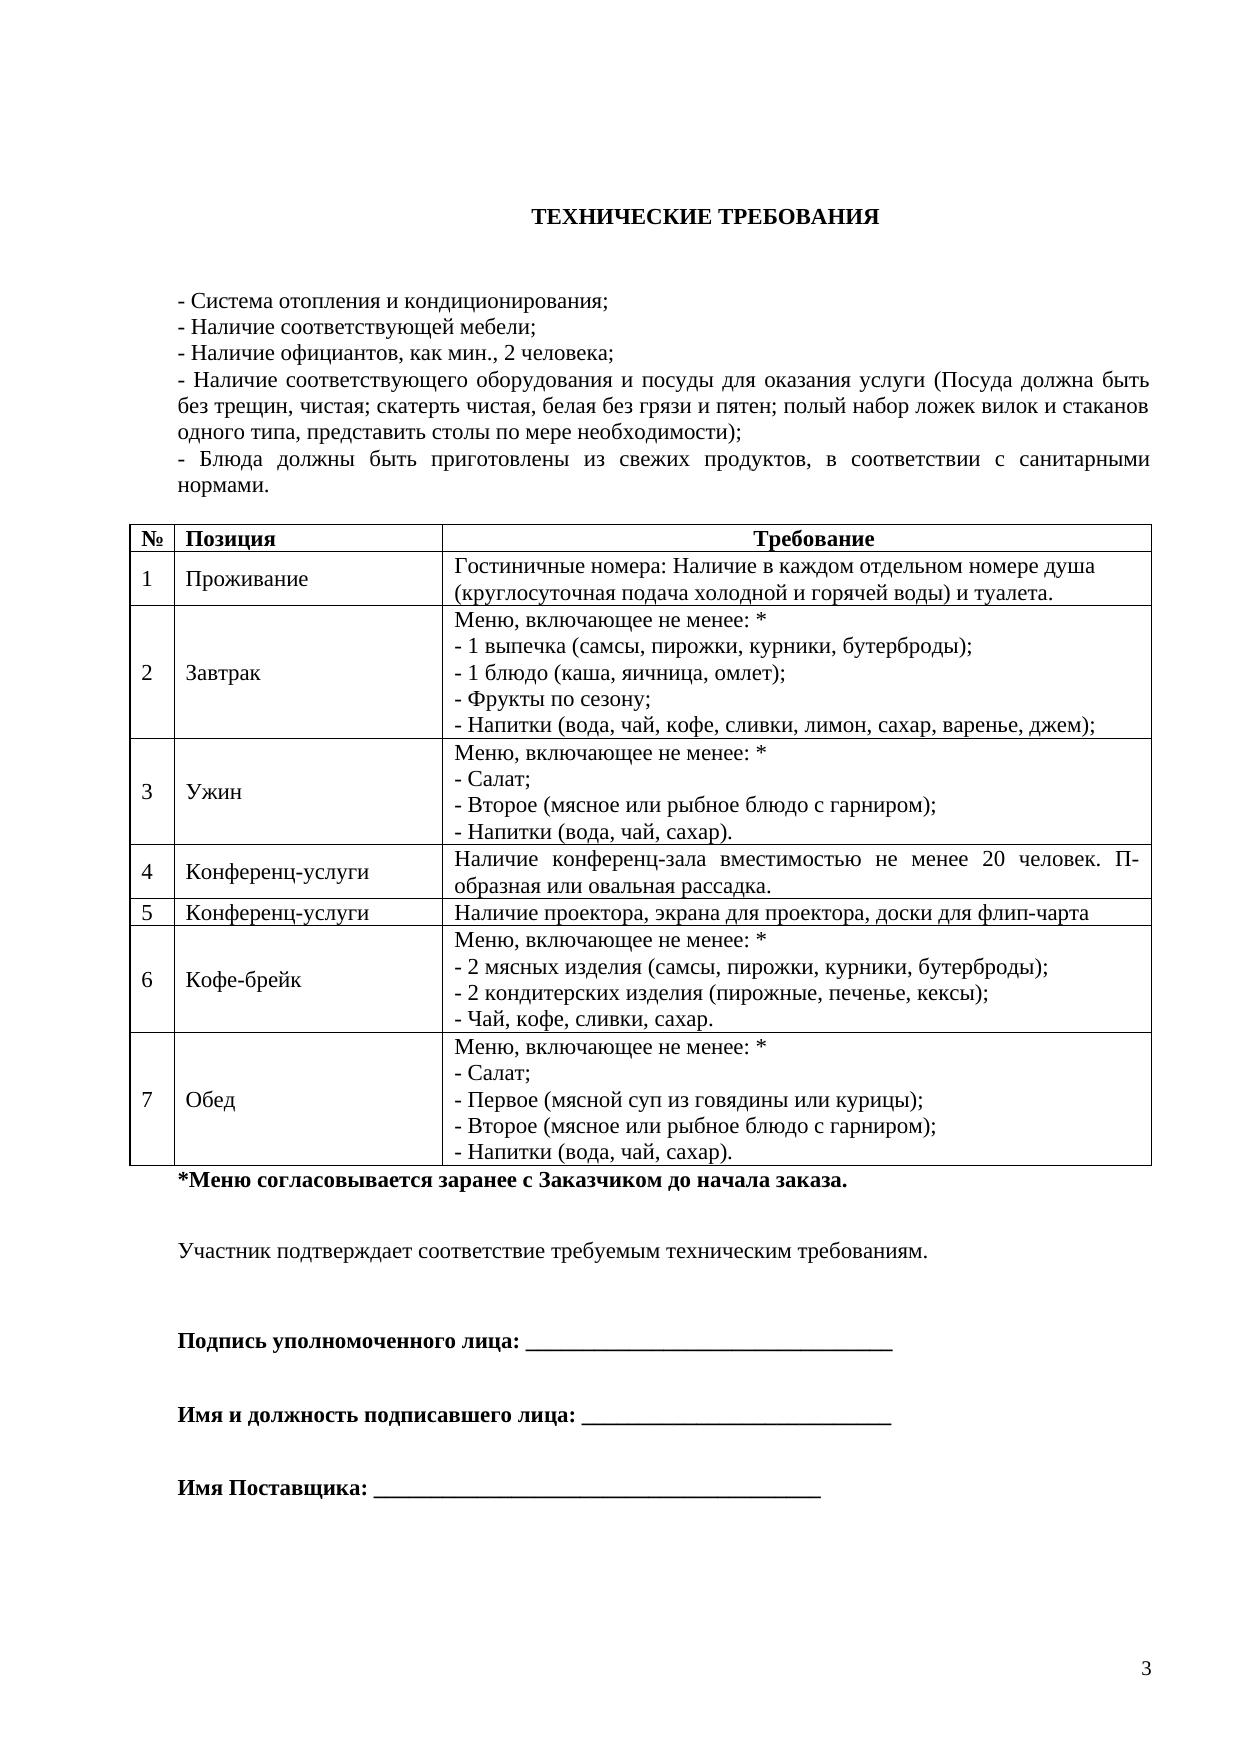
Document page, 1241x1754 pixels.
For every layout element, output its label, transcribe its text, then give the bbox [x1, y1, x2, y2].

table_header Требование [443, 525, 1151, 551]
text ТЕХНИЧЕСКИЕ ТРЕБОВАНИЯ [259, 203, 1152, 230]
table_cell Кофе-брейк [175, 926, 442, 1032]
text - Система отопления и кондиционирования; [177, 287, 1152, 313]
table_cell 4 [131, 845, 174, 898]
table_cell Меню, включающее не менее: * - Салат; - Второе (мясное или рыбное блюдо с гарниром); - Напитки (вода, чай, сахар). [443, 739, 1151, 844]
table_cell 2 [131, 606, 174, 738]
table_cell 5 [131, 899, 174, 925]
table_cell Наличие проектора, экрана для проектора, доски для флип-чарта [443, 899, 1151, 925]
table_cell 7 [131, 1033, 174, 1165]
table_cell Обед [175, 1033, 442, 1165]
text Имя Поставщика: _______________________________________ [177, 1446, 1152, 1501]
text - Наличие соответствующего оборудования и посуды для оказания услуги (Посуда должна быть без трещин, чистая; скатерть чистая, белая без грязи и пятен; полый набор ложек вилок и стаканов одного типа, представить столы по мере необходимости); [177, 366, 1152, 445]
table_cell Завтрак [175, 606, 442, 738]
table_cell Конференц-услуги [175, 845, 442, 898]
text - Наличие официантов, как мин., 2 человека; [177, 339, 1152, 366]
text - Блюда должны быть приготовлены из свежих продуктов, в соответствии с санитарными нормами. [177, 445, 1152, 497]
table_cell Меню, включающее не менее: * - 2 мясных изделия (самсы, пирожки, курники, бутерброды); - 2 кондитерских изделия (пирожные, печенье, кексы); - Чай, кофе, сливки, сахар. [443, 926, 1151, 1032]
text Имя и должность подписавшего лица: ___________________________ [177, 1372, 1152, 1427]
table_cell 3 [131, 739, 174, 844]
table_cell Проживание [175, 552, 442, 605]
table_cell Гостиничные номера: Наличие в каждом отдельном номере душа (круглосуточная подача холодной и горячей воды) и туалета. [443, 552, 1151, 605]
table_cell Меню, включающее не менее: * - Салат; - Первое (мясной суп из говядины или курицы); - Второе (мясное или рыбное блюдо с гарниром); - Напитки (вода, чай, сахар). [443, 1033, 1151, 1165]
table_cell Меню, включающее не менее: * - 1 выпечка (самсы, пирожки, курники, бутерброды); - 1 блюдо (каша, яичница, омлет); - Фрукты по сезону; - Напитки (вода, чай, кофе, сливки, лимон, сахар, варенье, джем); [443, 606, 1151, 738]
table_cell Ужин [175, 739, 442, 844]
table_cell Наличие конференц-зала вместимостью не менее 20 человек. П-образная или овальная рассадка. [443, 845, 1151, 898]
table_header Позиция [175, 525, 442, 551]
table_cell 1 [131, 552, 174, 605]
table_header № [131, 525, 174, 551]
text *Меню согласовывается заранее с Заказчиком до начала заказа. [177, 1166, 1152, 1192]
text Подпись уполномоченного лица: ________________________________ [177, 1327, 1152, 1354]
table_cell 6 [131, 926, 174, 1032]
table_cell Конференц-услуги [175, 899, 442, 925]
text Участник подтверждает соответствие требуемым техническим требованиям. [177, 1237, 1152, 1263]
text - Наличие соответствующей мебели; [177, 313, 1152, 339]
